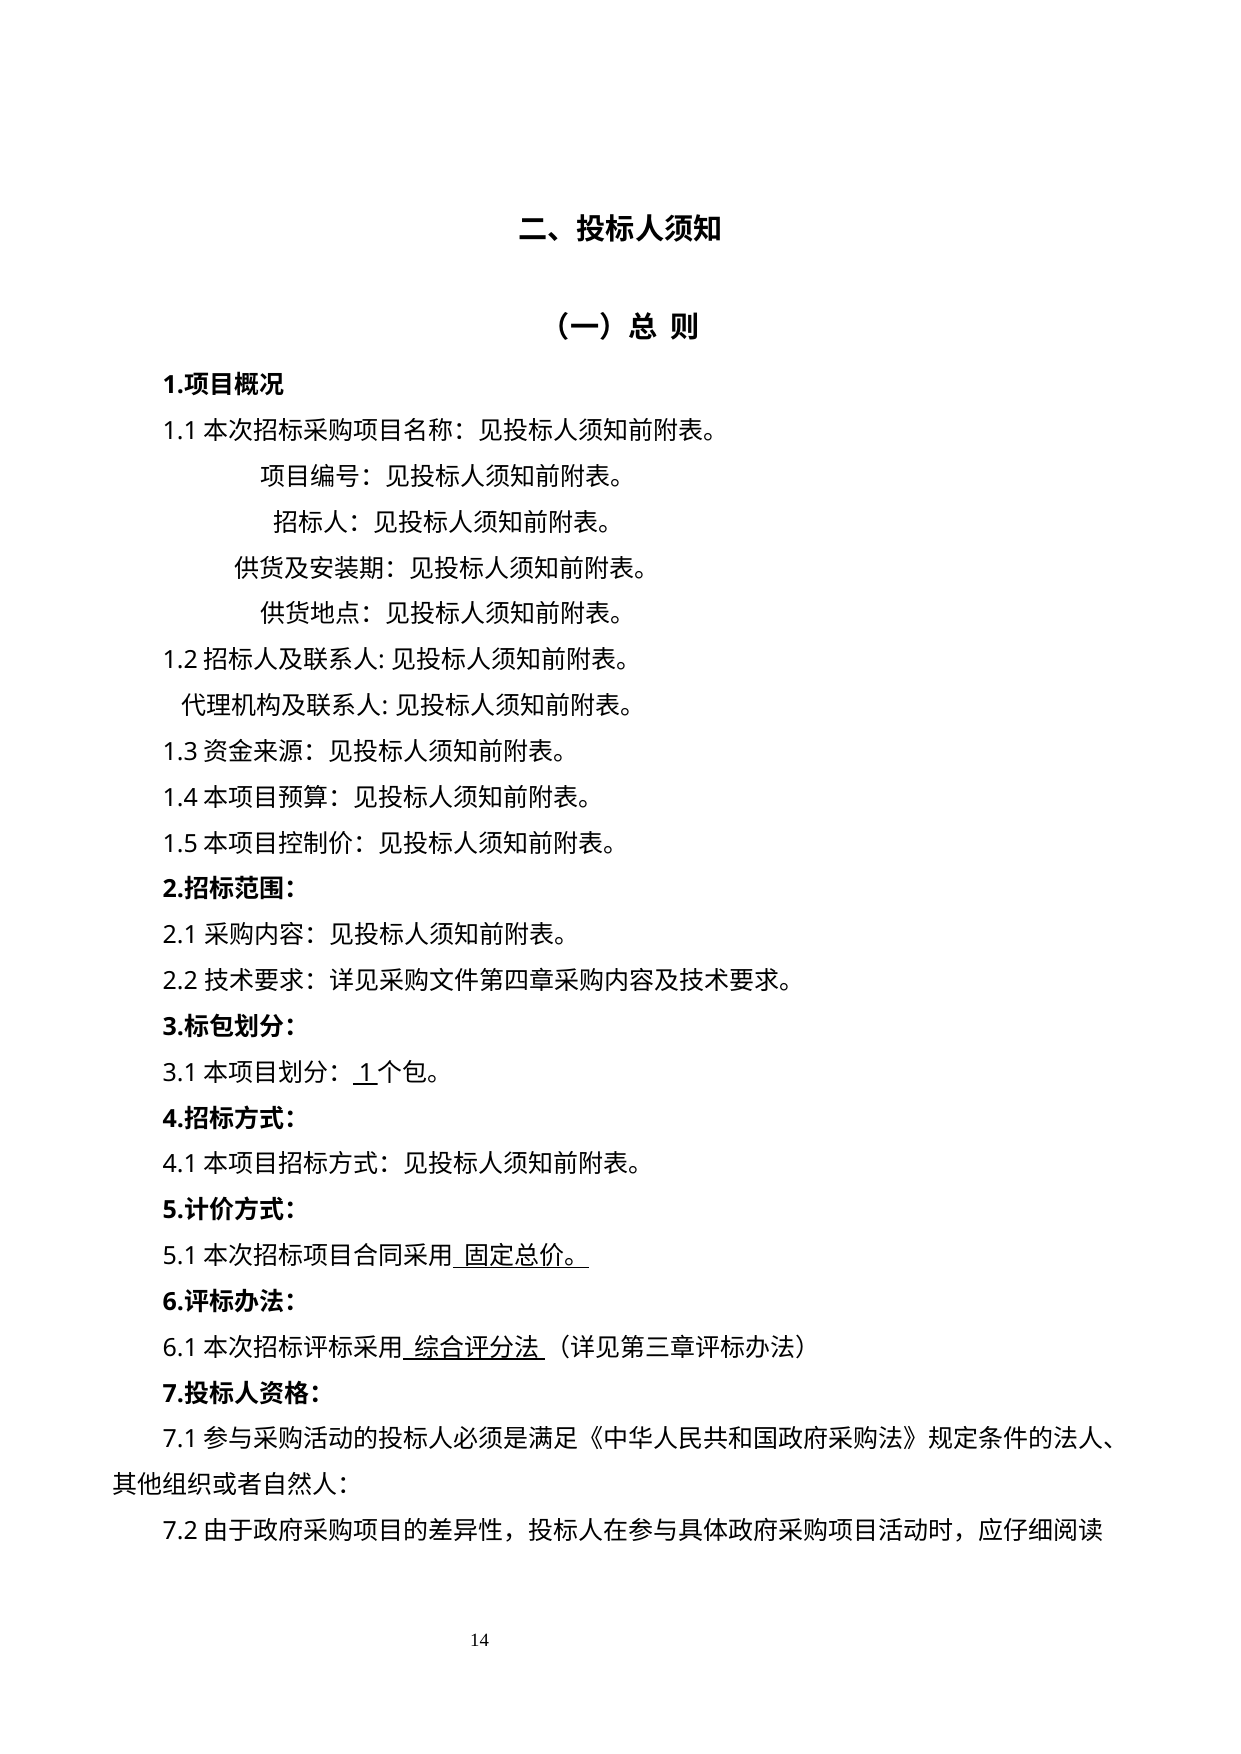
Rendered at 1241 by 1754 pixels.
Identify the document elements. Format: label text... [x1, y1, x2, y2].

text 1.项目概况 [112, 357, 1128, 403]
text 2.招标范围： [112, 861, 1128, 907]
text 4.1本项目招标方式：见投标人须知前附表。 [112, 1136, 1128, 1182]
text 1.5本项目控制价：见投标人须知前附表。 [112, 815, 1128, 861]
text 2.2 技术要求：详见采购文件第四章采购内容及技术要求。 [112, 953, 1128, 999]
text （一）总 则 [112, 292, 1128, 357]
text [112, 1503, 1128, 1549]
text 供货地点：见投标人须知前附表。 [112, 586, 1128, 632]
text 1.4本项目预算：见投标人须知前附表。 [112, 769, 1128, 815]
text 代理机构及联系人: 见投标人须知前附表。 [112, 678, 1128, 724]
text 1.1本次招标采购项目名称：见投标人须知前附表。 [112, 403, 1128, 449]
text 供货及安装期：见投标人须知前附表。 [112, 540, 1128, 586]
text 4.招标方式： [112, 1090, 1128, 1136]
text 二、投标人须知 [112, 194, 1128, 259]
text 7.投标人资格： [112, 1365, 1128, 1411]
text 1.3资金来源：见投标人须知前附表。 [112, 724, 1128, 769]
text 招标人：见投标人须知前附表。 [112, 494, 1128, 540]
text 项目编号：见投标人须知前附表。 [112, 449, 1128, 494]
text 3.标包划分： [112, 999, 1128, 1044]
text 7.1参与采购活动的投标人必须是满足《中华人民共和国政府采购法》规定条件的法人、其他组织或者自然人： [112, 1411, 1128, 1503]
text 6.1本次招标评标采用 综合评分法 （详见第三章评标办法） [112, 1319, 1128, 1365]
text 2.1 采购内容：见投标人须知前附表。 [112, 907, 1128, 953]
text 3.1本项目划分： 1个包。 [112, 1044, 1128, 1090]
text 1.2招标人及联系人: 见投标人须知前附表。 [112, 632, 1128, 678]
text 6.评标办法： [112, 1274, 1128, 1319]
text 5.1本次招标项目合同采用 固定总价。 [112, 1228, 1128, 1274]
text 5.计价方式： [112, 1182, 1128, 1228]
